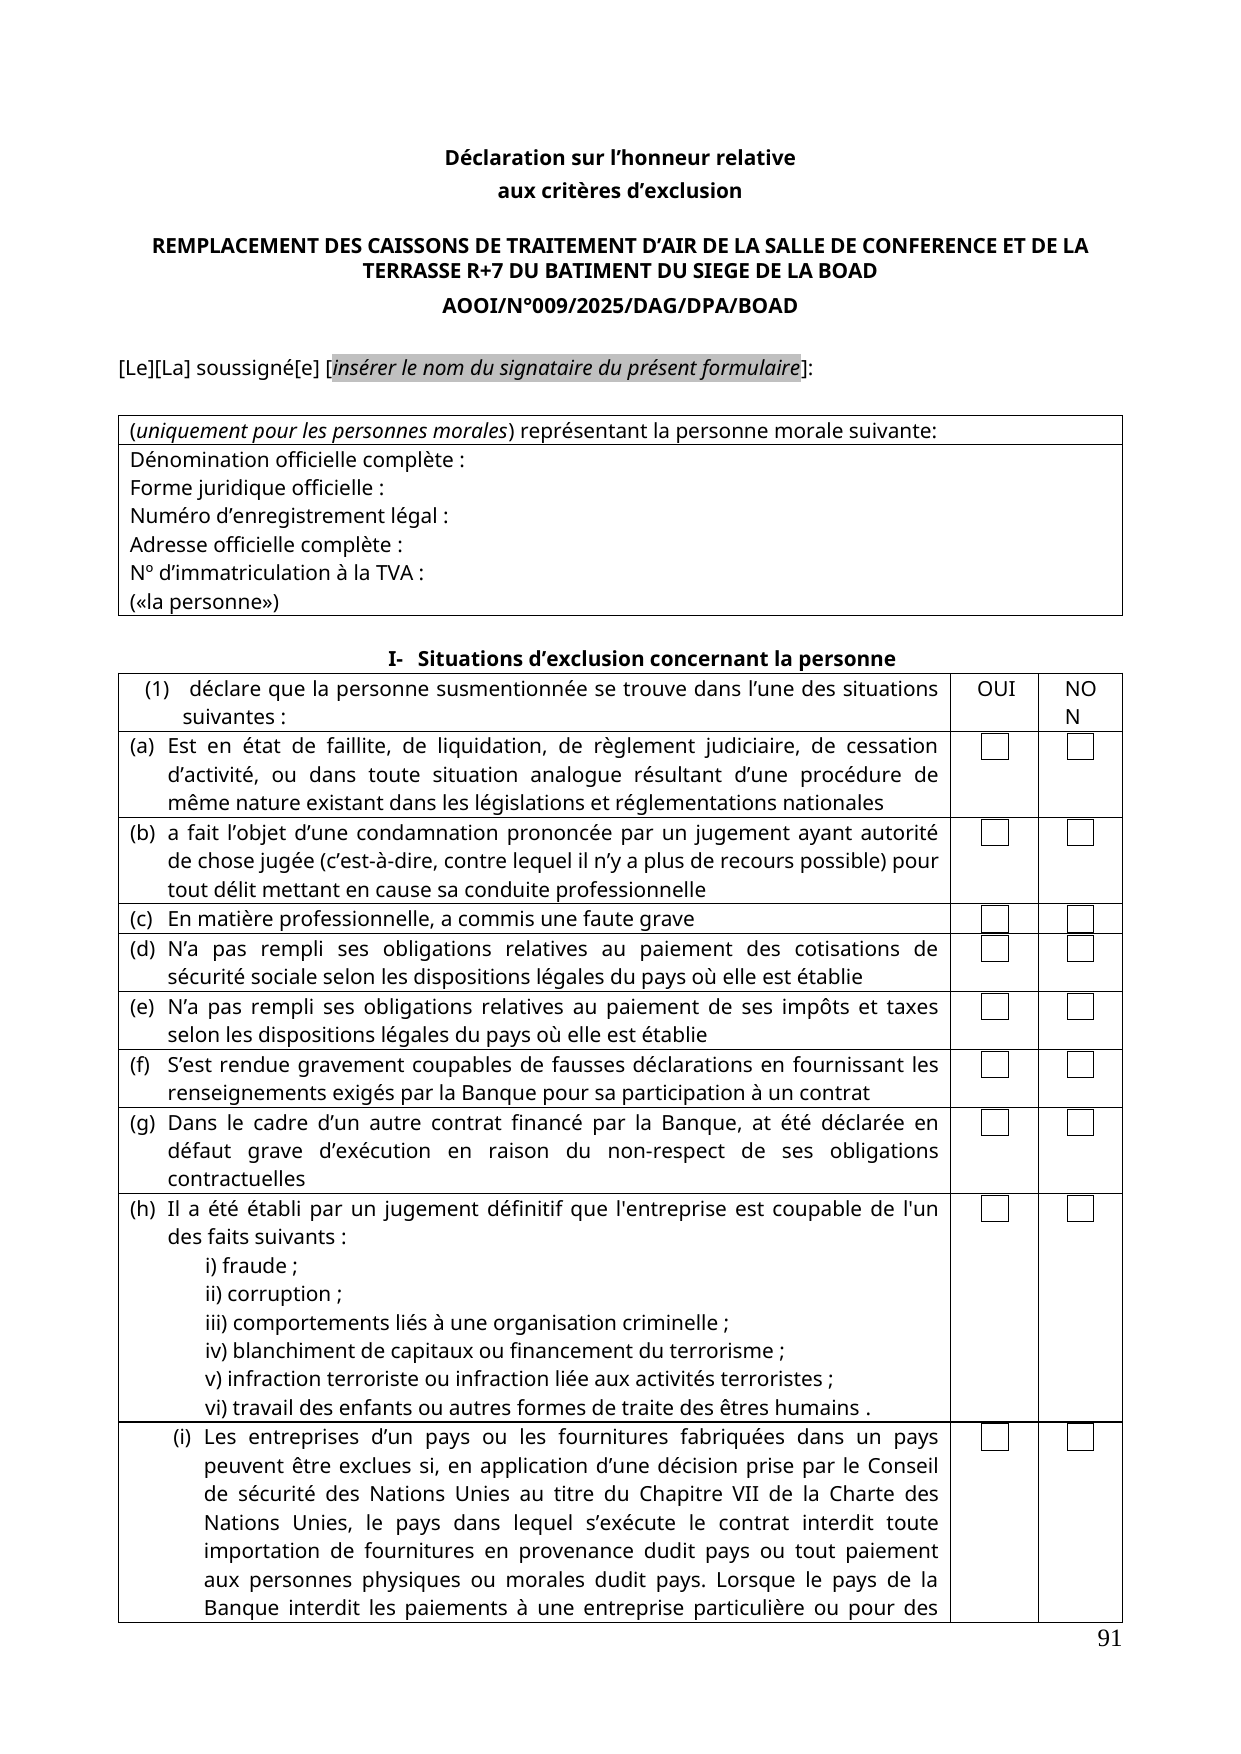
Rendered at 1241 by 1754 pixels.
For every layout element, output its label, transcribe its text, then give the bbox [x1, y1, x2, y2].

table_cell [951, 1050, 1038, 1107]
table_header OUI [951, 674, 1038, 731]
title Situations d’exclusion concernant la personne [162, 644, 1122, 673]
text REMPLACEMENT DES CAISSONS DE TRAITEMENT D’AIR DE LA SALLE DE CONFERENCE ET DE LA TERRASSE R+7 DU BATIMENT DU SIEGE DE LA BOAD [118, 233, 1122, 283]
table_cell [1039, 904, 1122, 933]
table_cell [951, 818, 1038, 903]
table_cell En matière professionnelle, a commis une faute grave [119, 904, 950, 933]
table_cell Il a été établi par un jugement définitif que l'entreprise est coupable de l'un des faits suivants : i) fraude ; ii) corruption ; iii) comportements liés à une organisation criminelle ; iv) blanchiment de capitaux ou financement du terrorisme ; v) infraction terroriste ou infraction liée aux activités terroristes ; vi) travail des enfants ou autres formes de traite des êtres humains . [119, 1194, 950, 1421]
table_cell [1039, 1050, 1122, 1107]
table_cell N’a pas rempli ses obligations relatives au paiement de ses impôts et taxes selon les dispositions légales du pays où elle est établie [119, 992, 950, 1049]
table_cell Dénomination officielle complète : Forme juridique officielle : Numéro d’enregistrement légal : Adresse officielle complète : Nº d’immatriculation à la TVA : («la personne») [119, 445, 1122, 615]
table_cell [951, 732, 1038, 817]
table_cell [1039, 1108, 1122, 1193]
table_cell [951, 1108, 1038, 1193]
table_cell [951, 1194, 1038, 1421]
text AOOI/N°009/2025/DAG/DPA/BOAD [118, 292, 1122, 320]
text Déclaration sur l’honneur relative aux critères d’exclusion [118, 143, 1122, 204]
table_header déclare que la personne susmentionnée se trouve dans l’une des situations suivantes : [119, 674, 950, 731]
table_header (uniquement pour les personnes morales) représentant la personne morale suivante: [119, 416, 1122, 444]
table_cell Est en état de faillite, de liquidation, de règlement judiciaire, de cessation d’activité, ou dans toute situation analogue résultant d’une procédure de même nature existant dans les législations et réglementations nationales [119, 732, 950, 817]
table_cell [119, 1423, 950, 1622]
table_cell S’est rendue gravement coupables de fausses déclarations en fournissant les renseignements exigés par la Banque pour sa participation à un contrat [119, 1050, 950, 1107]
table_cell [1039, 992, 1122, 1049]
table_cell [1039, 1194, 1122, 1421]
table_cell [1039, 732, 1122, 817]
table_cell [1039, 934, 1122, 991]
text [Le][La] soussigné[e] [insérer le nom du signataire du présent formulaire]: [118, 353, 1122, 382]
table_cell [1039, 1423, 1122, 1622]
table_cell Dans le cadre d’un autre contrat financé par la Banque, at été déclarée en défaut grave d’exécution en raison du non-respect de ses obligations contractuelles [119, 1108, 950, 1193]
table_cell [1039, 818, 1122, 903]
table_header NON [1039, 674, 1122, 731]
table_cell [951, 1423, 1038, 1622]
table_cell a fait l’objet d’une condamnation prononcée par un jugement ayant autorité de chose jugée (c’est-à-dire, contre lequel il n’y a plus de recours possible) pour tout délit mettant en cause sa conduite professionnelle [119, 818, 950, 903]
table_cell N’a pas rempli ses obligations relatives au paiement des cotisations de sécurité sociale selon les dispositions légales du pays où elle est établie [119, 934, 950, 991]
table_cell [951, 992, 1038, 1049]
table_cell [951, 934, 1038, 991]
table_cell [951, 904, 1038, 933]
